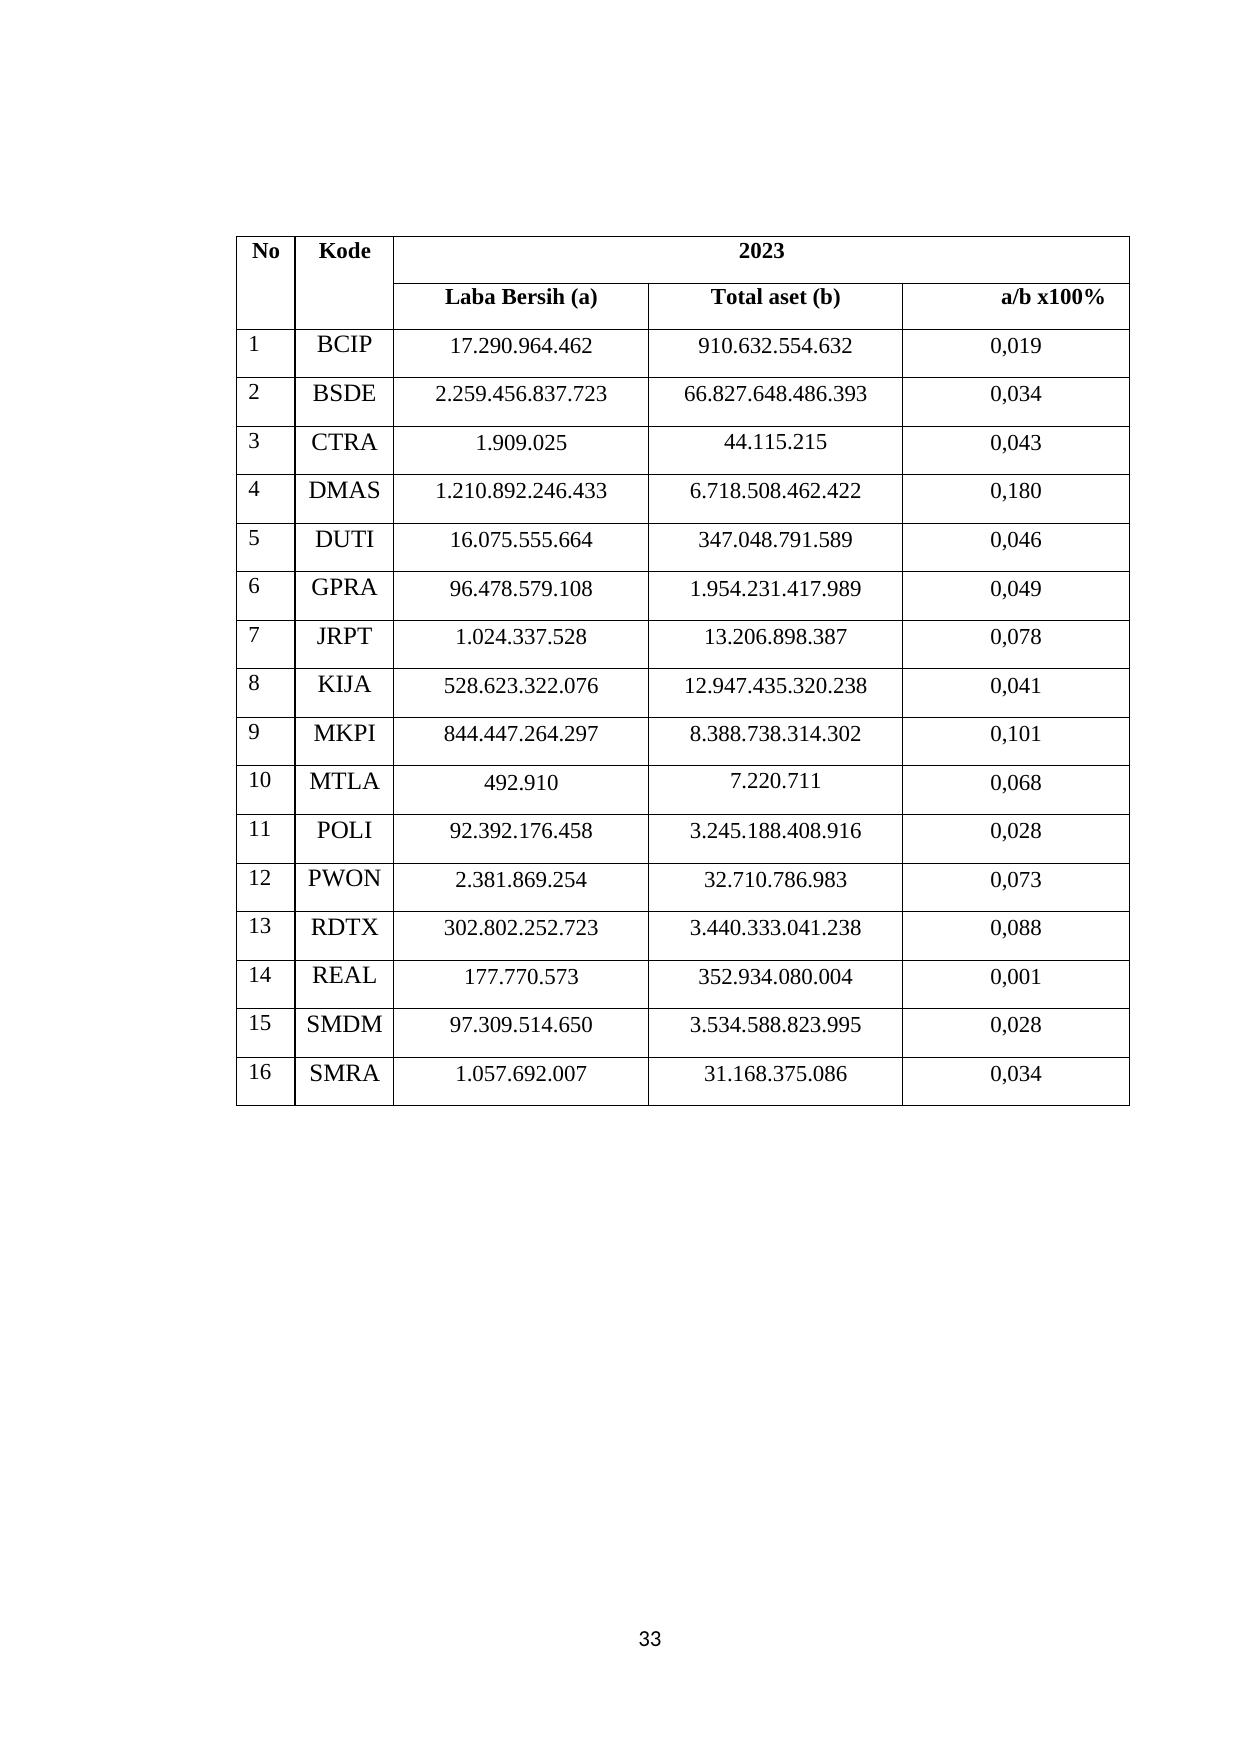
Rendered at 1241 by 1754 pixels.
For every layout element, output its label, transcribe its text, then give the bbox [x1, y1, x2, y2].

table_cell 12.947.435.320.238 [649, 669, 902, 717]
table_cell a/b x100% [903, 284, 1129, 328]
table_cell SMRA [296, 1058, 393, 1105]
table_cell 844.447.264.297 [394, 718, 648, 765]
table_cell Laba Bersih (a) [394, 284, 648, 328]
table_cell 15 [237, 1009, 294, 1057]
table_cell 0,073 [903, 864, 1129, 911]
table_cell 92.392.176.458 [394, 815, 648, 862]
table_cell 32.710.786.983 [649, 864, 902, 911]
table_cell SMDM [296, 1009, 393, 1057]
table_cell 528.623.322.076 [394, 669, 648, 717]
table_cell 2 [237, 378, 294, 426]
table_cell 5 [237, 524, 294, 571]
table_cell 11 [237, 815, 294, 862]
table_cell RDTX [296, 912, 393, 959]
table_cell JRPT [296, 621, 393, 668]
table_cell 0,046 [903, 524, 1129, 571]
table_cell 17.290.964.462 [394, 330, 648, 377]
table_cell 8.388.738.314.302 [649, 718, 902, 765]
table_cell Total aset (b) [649, 284, 902, 328]
table_cell 0,028 [903, 815, 1129, 862]
table_cell 177.770.573 [394, 961, 648, 1008]
table_cell 1.210.892.246.433 [394, 475, 648, 523]
table_cell 492.910 [394, 766, 648, 814]
table_cell 16.075.555.664 [394, 524, 648, 571]
table_cell 0,034 [903, 1058, 1129, 1105]
table_cell 352.934.080.004 [649, 961, 902, 1008]
table_cell 96.478.579.108 [394, 572, 648, 620]
table_cell 910.632.554.632 [649, 330, 902, 377]
table_cell PWON [296, 864, 393, 911]
table_cell 0,041 [903, 669, 1129, 717]
table_cell KIJA [296, 669, 393, 717]
table_cell 2.259.456.837.723 [394, 378, 648, 426]
table_cell 44.115.215 [649, 427, 902, 474]
table_cell 3.534.588.823.995 [649, 1009, 902, 1057]
table_cell 7.220.711 [649, 766, 902, 814]
table_header Kode [296, 237, 393, 328]
table_cell 3.440.333.041.238 [649, 912, 902, 959]
table_cell 16 [237, 1058, 294, 1105]
table_cell 2.381.869.254 [394, 864, 648, 911]
table_cell 14 [237, 961, 294, 1008]
table_cell 31.168.375.086 [649, 1058, 902, 1105]
table_cell 3.245.188.408.916 [649, 815, 902, 862]
table_cell 9 [237, 718, 294, 765]
table_cell 0,088 [903, 912, 1129, 959]
table_cell 302.802.252.723 [394, 912, 648, 959]
table_header No [237, 237, 294, 328]
table_cell 8 [237, 669, 294, 717]
table_cell 3 [237, 427, 294, 474]
table_cell GPRA [296, 572, 393, 620]
table_cell 97.309.514.650 [394, 1009, 648, 1057]
table_cell 13.206.898.387 [649, 621, 902, 668]
table_cell 4 [237, 475, 294, 523]
table_cell 0,019 [903, 330, 1129, 377]
table_cell 0,101 [903, 718, 1129, 765]
table_cell POLI [296, 815, 393, 862]
table_cell BCIP [296, 330, 393, 377]
table_cell 7 [237, 621, 294, 668]
table_cell 0,034 [903, 378, 1129, 426]
table_cell 0,028 [903, 1009, 1129, 1057]
table_cell 6 [237, 572, 294, 620]
table_cell 1.024.337.528 [394, 621, 648, 668]
table_cell 66.827.648.486.393 [649, 378, 902, 426]
table_cell CTRA [296, 427, 393, 474]
table_cell MKPI [296, 718, 393, 765]
table_cell 1.954.231.417.989 [649, 572, 902, 620]
table_cell 347.048.791.589 [649, 524, 902, 571]
table_cell DMAS [296, 475, 393, 523]
table_cell 13 [237, 912, 294, 959]
table_cell 0,078 [903, 621, 1129, 668]
table_cell 6.718.508.462.422 [649, 475, 902, 523]
table_cell 0,001 [903, 961, 1129, 1008]
table_cell 0,043 [903, 427, 1129, 474]
table_cell 1 [237, 330, 294, 377]
table_cell 0,068 [903, 766, 1129, 814]
table_cell 1.909.025 [394, 427, 648, 474]
table_cell BSDE [296, 378, 393, 426]
table_cell 0,049 [903, 572, 1129, 620]
table_cell 1.057.692.007 [394, 1058, 648, 1105]
table_cell 0,180 [903, 475, 1129, 523]
table_header 2023 [394, 237, 1129, 282]
table_cell MTLA [296, 766, 393, 814]
table_cell 12 [237, 864, 294, 911]
table_cell 10 [237, 766, 294, 814]
table_cell REAL [296, 961, 393, 1008]
table_cell DUTI [296, 524, 393, 571]
